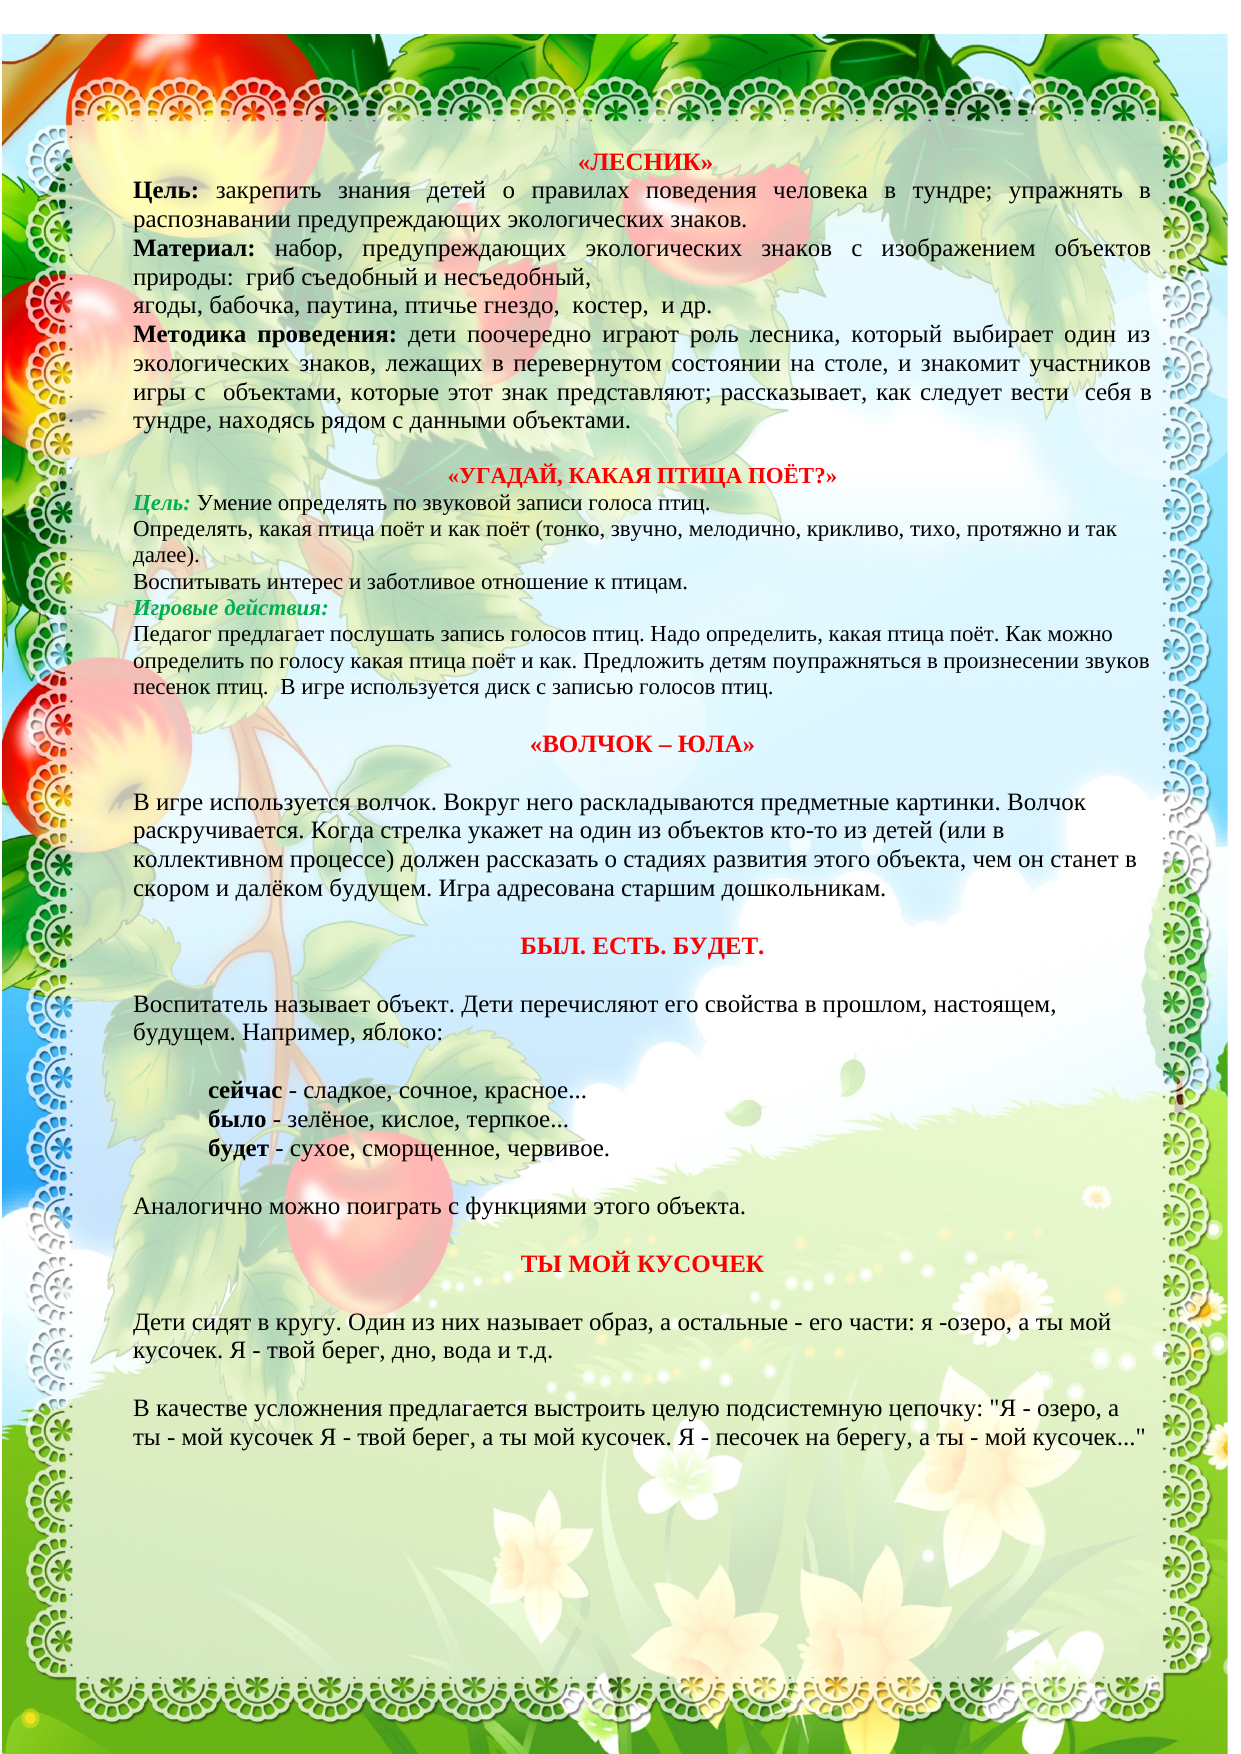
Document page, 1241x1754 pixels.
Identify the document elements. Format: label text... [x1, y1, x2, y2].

text Аналогично можно поиграть с функциями этого объекта. [133, 1191, 1152, 1219]
text Цель: закрепить знания детей о правилах поведения человека в тундре; упражнять в распознавании предупреждающих экологических знаков. [133, 176, 1152, 233]
text Воспитатель называет объект. Дети перечисляют его свойства в прошлом, настоящем, будущем. Например, яблоко: [133, 989, 1152, 1046]
text сейчас - сладкое, сочное, красное... было - зелёное, кислое, терпкое... будет - сухое, сморщенное, червивое. [208, 1075, 1152, 1162]
text «ЛЕСНИК» [133, 147, 1152, 176]
text Цель: Умение определять по звуковой записи голоса птиц. [133, 489, 1152, 515]
text «УГАДАЙ, КАКАЯ ПТИЦА ПОЁТ?» [133, 462, 1152, 489]
picture [2, 34, 1228, 1754]
text Игровые действия: [133, 594, 1152, 621]
text В качестве усложнения предлагается выстроить целую подсистемную цепочку: "Я - озеро, а ты - мой кусочек Я - твой берег, а ты мой кусочек. Я - песочек на берегу, а ты - мой кусочек..." [133, 1393, 1152, 1451]
text Методика проведения: дети поочередно играют роль лесника, который выбирает один из экологических знаков, лежащих в перевернутом состоянии на столе, и знакомит участников игры с объектами, которые этот знак представляют; рассказывает, как следует вести себя в тундре, находясь рядом с данными объектами. [133, 319, 1152, 434]
text Определять, какая птица поёт и как поёт (тонко, звучно, мелодично, крикливо, тихо, протяжно и так далее). [133, 515, 1152, 568]
text Дети сидят в кругу. Один из них называет образ, а остальные - его части: я -озеро, а ты мой кусочек. Я - твой берег, дно, вода и т.д. [133, 1307, 1152, 1364]
text «ВОЛЧОК – ЮЛА» [133, 729, 1152, 757]
text Педагог предлагает послушать запись голосов птиц. Надо определить, какая птица поёт. Как можно определить по голосу какая птица поёт и как. Предложить детям поупражняться в произнесении звуков песенок птиц. В игре используется диск с записью голосов птиц. [133, 621, 1152, 699]
text БЫЛ. ЕСТЬ. БУДЕТ. [133, 931, 1152, 959]
text В игре используется волчок. Вокруг него раскладываются предметные картинки. Волчок раскручивается. Когда стрелка укажет на один из объектов кто-то из детей (или в коллективном процессе) должен рассказать о стадиях развития этого объекта, чем он станет в скором и далёком будущем. Игра адресована старшим дошкольникам. [133, 787, 1152, 902]
text Воспитывать интерес и заботливое отношение к птицам. [133, 568, 1152, 594]
text ТЫ МОЙ КУСОЧЕК [133, 1249, 1152, 1277]
text Материал: набор, предупреждающих экологических знаков с изображением объектов природы: гриб съедобный и несъедобный, [133, 233, 1152, 291]
text ягоды, бабочка, паутина, птичье гнездо, костер, и др. [133, 291, 1152, 319]
